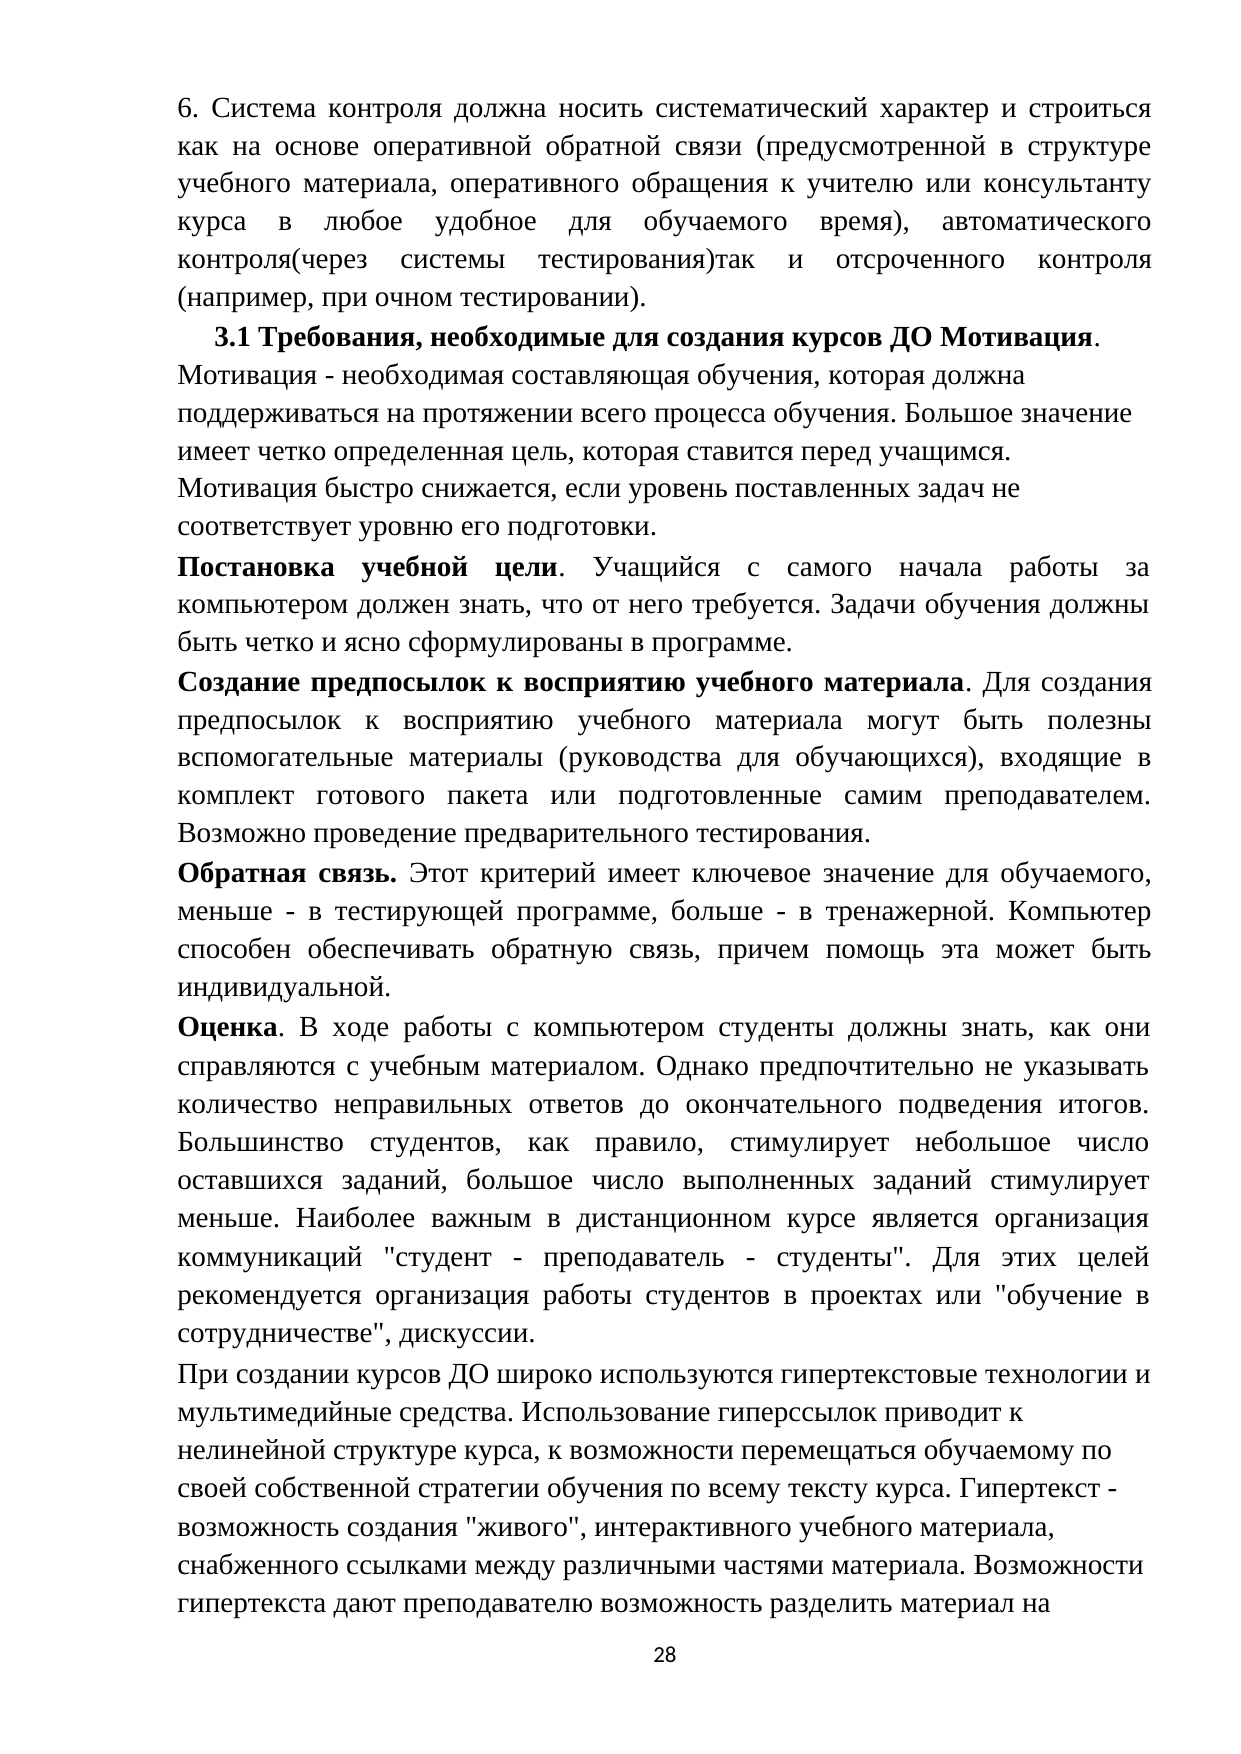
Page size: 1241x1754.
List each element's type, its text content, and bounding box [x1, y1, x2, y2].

text При создании курсов ДО широко используются гипертекстовые технологии и мультимедийные средства. Использование гиперссылок приводит к нелинейной структуре курса, к возможности перемещаться обучаемому по своей собственной стратегии обучения по всему тексту курса. Гипертекст - возможность создания "живого", интерактивного учебного материала, снабженного ссылками между различными частями материала. Возможности гипертекста дают преподавателю возможность разделить материал на [177, 1356, 1152, 1619]
text 28 [150, 1640, 1179, 1668]
text Постановка учебной цели. Учащийся с самого начала работы за компьютером должен знать, что от него требуется. Задачи обучения должны быть четко и ясно сформулированы в программе. [177, 549, 1150, 657]
text Создание предпосылок к восприятию учебного материала. Для создания предпосылок к восприятию учебного материала могут быть полезны вспомогательные материалы (руководства для обучающихся), входящие в комплект готового пакета или подготовленные самим преподавателем. Возможно проведение предварительного тестирования. [177, 664, 1152, 849]
text Оценка. В ходе работы с компьютером студенты должны знать, как они справляются с учебным материалом. Однако предпочтительно не указывать количество неправильных ответов до окончательного подведения итогов. Большинство студентов, как правило, стимулирует небольшое число оставшихся заданий, большое число выполненных заданий стимулирует меньше. Наиболее важным в дистанционном курсе является организация коммуникаций "студент - преподаватель - студенты". Для этих целей рекомендуется организация работы студентов в проектах или "обучение в сотрудничестве", дискуссии. [177, 1009, 1150, 1349]
text Обратная связь. Этот критерий имеет ключевое значение для обучаемого, меньше - в тестирующей программе, больше - в тренажерной. Компьютер способен обеспечивать обратную связь, причем помощь эта может быть индивидуальной. [177, 855, 1152, 1002]
list Система контроля должна носить систематический характер и строиться как на основе оперативной обратной связи (предусмотренной в структуре учебного материала, оперативного обращения к учителю или консультанту курса в любое удобное для обучаемого время), автоматического контроля(через системы тестирования)так и отсроченного контроля (например, при очном тестировании). [177, 90, 1152, 312]
text 3.1 Требования, необходимые для создания курсов ДО Мотивация. Мотивация - необходимая составляющая обучения, которая должна поддерживаться на протяжении всего процесса обучения. Большое значение имеет четко определенная цель, которая ставится перед учащимся. Мотивация быстро снижается, если уровень поставленных задач не соответствует уровню его подготовки. [177, 319, 1152, 542]
